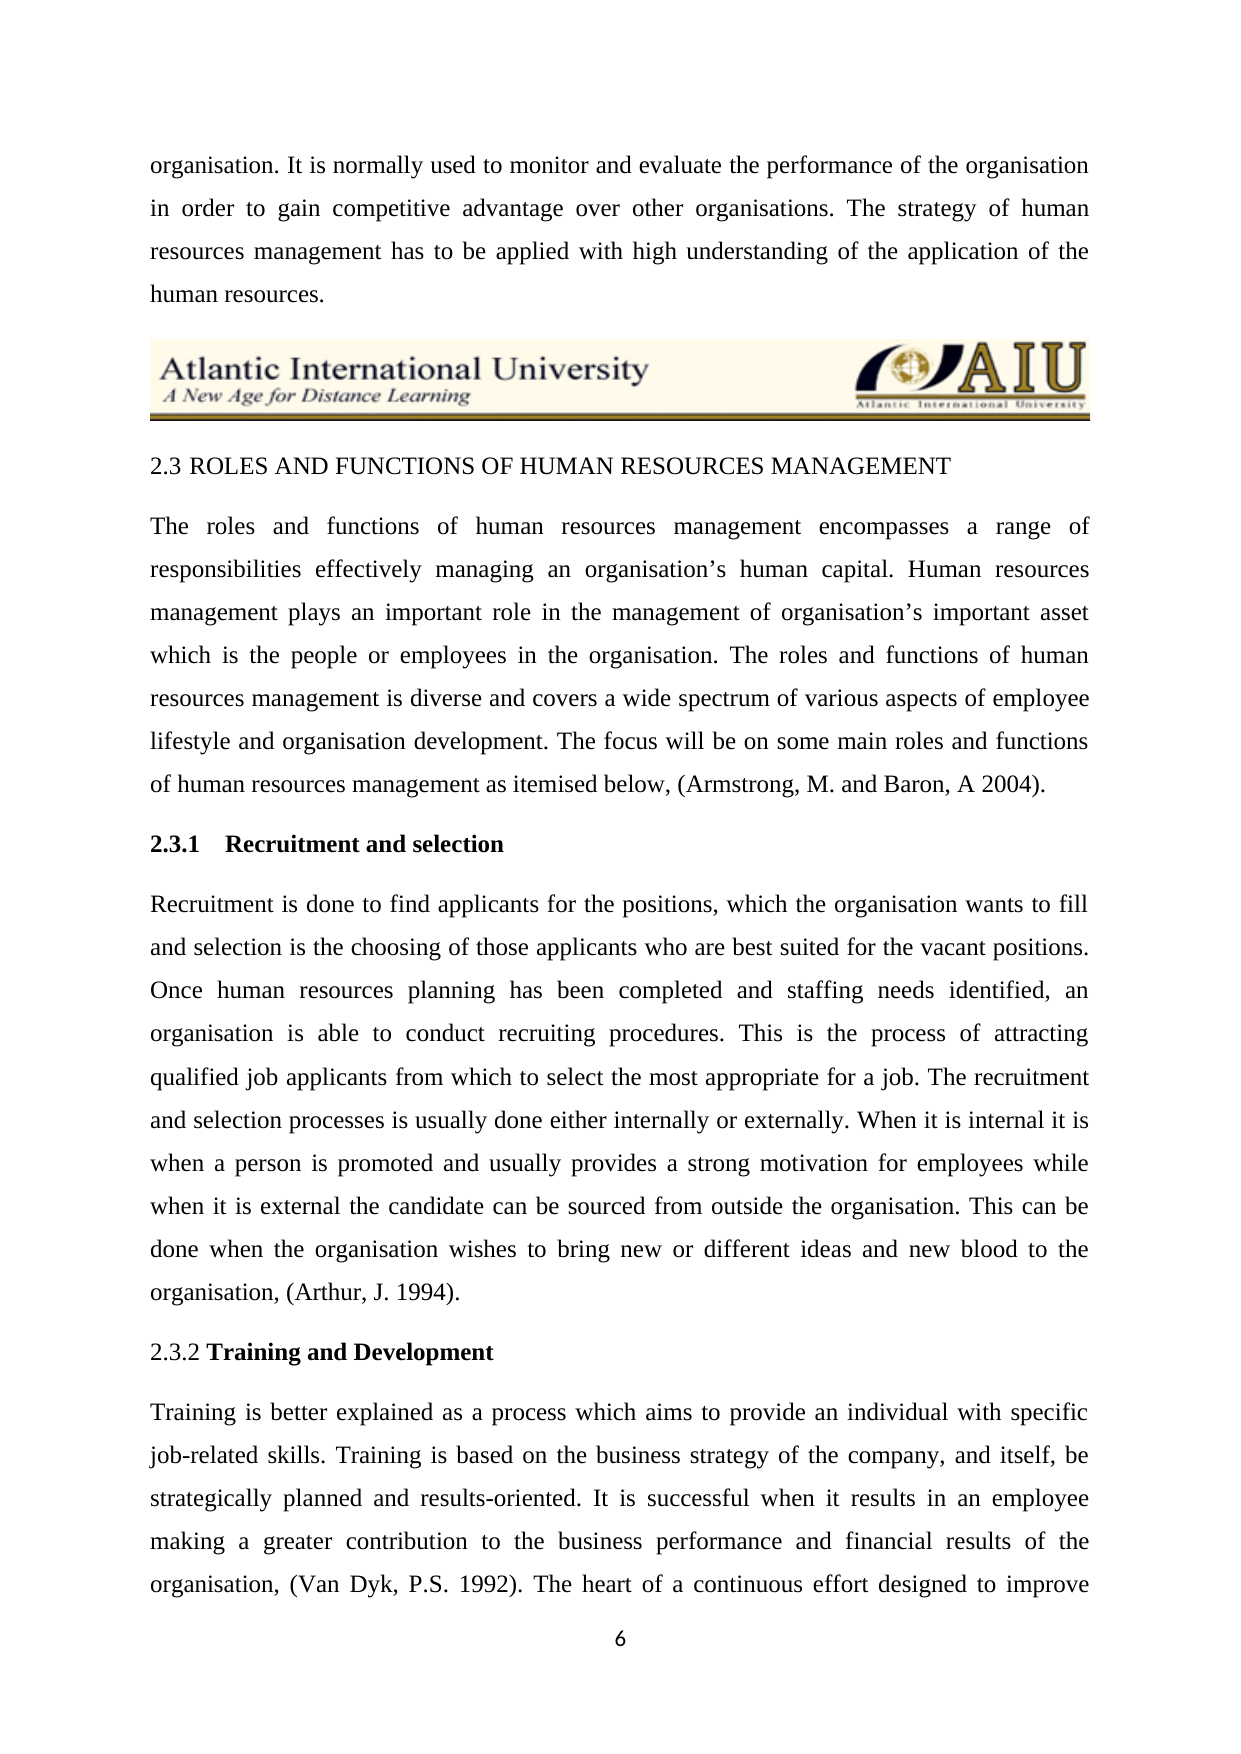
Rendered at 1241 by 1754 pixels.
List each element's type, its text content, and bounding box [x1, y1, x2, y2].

text Recruitment is done to find applicants for the positions, which the organisation wants to fill and selection is the choosing of those applicants who are best suited for the vacant positions. Once human resources planning has been completed and staffing needs identified, an organisation is able to conduct recruiting procedures. This is the process of attracting qualified job applicants from which to select the most appropriate for a job. The recruitment and selection processes is usually done either internally or externally. When it is internal it is when a person is promoted and usually provides a strong motivation for employees while when it is external the candidate can be sourced from outside the organisation. This can be done when the organisation wishes to bring new or different ideas and new blood to the organisation, (Arthur, J. 1994). [150, 889, 1090, 1306]
list ROLES AND FUNCTIONS OF HUMAN RESOURCES MANAGEMENT [150, 451, 1090, 480]
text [150, 1397, 1090, 1598]
text The roles and functions of human resources management encompasses a range of responsibilities effectively managing an organisation’s human capital. Human resources management plays an important role in the management of organisation’s important asset which is the people or employees in the organisation. The roles and functions of human resources management is diverse and covers a wide spectrum of various aspects of employee lifestyle and organisation development. The focus will be on some main roles and functions of human resources management as itemised below, (Armstrong, M. and Baron, A 2004). [150, 511, 1090, 798]
picture [150, 339, 1091, 421]
list Recruitment and selection [150, 829, 1090, 858]
text 2.3.2 Training and Development [150, 1337, 1090, 1366]
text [150, 150, 1090, 308]
